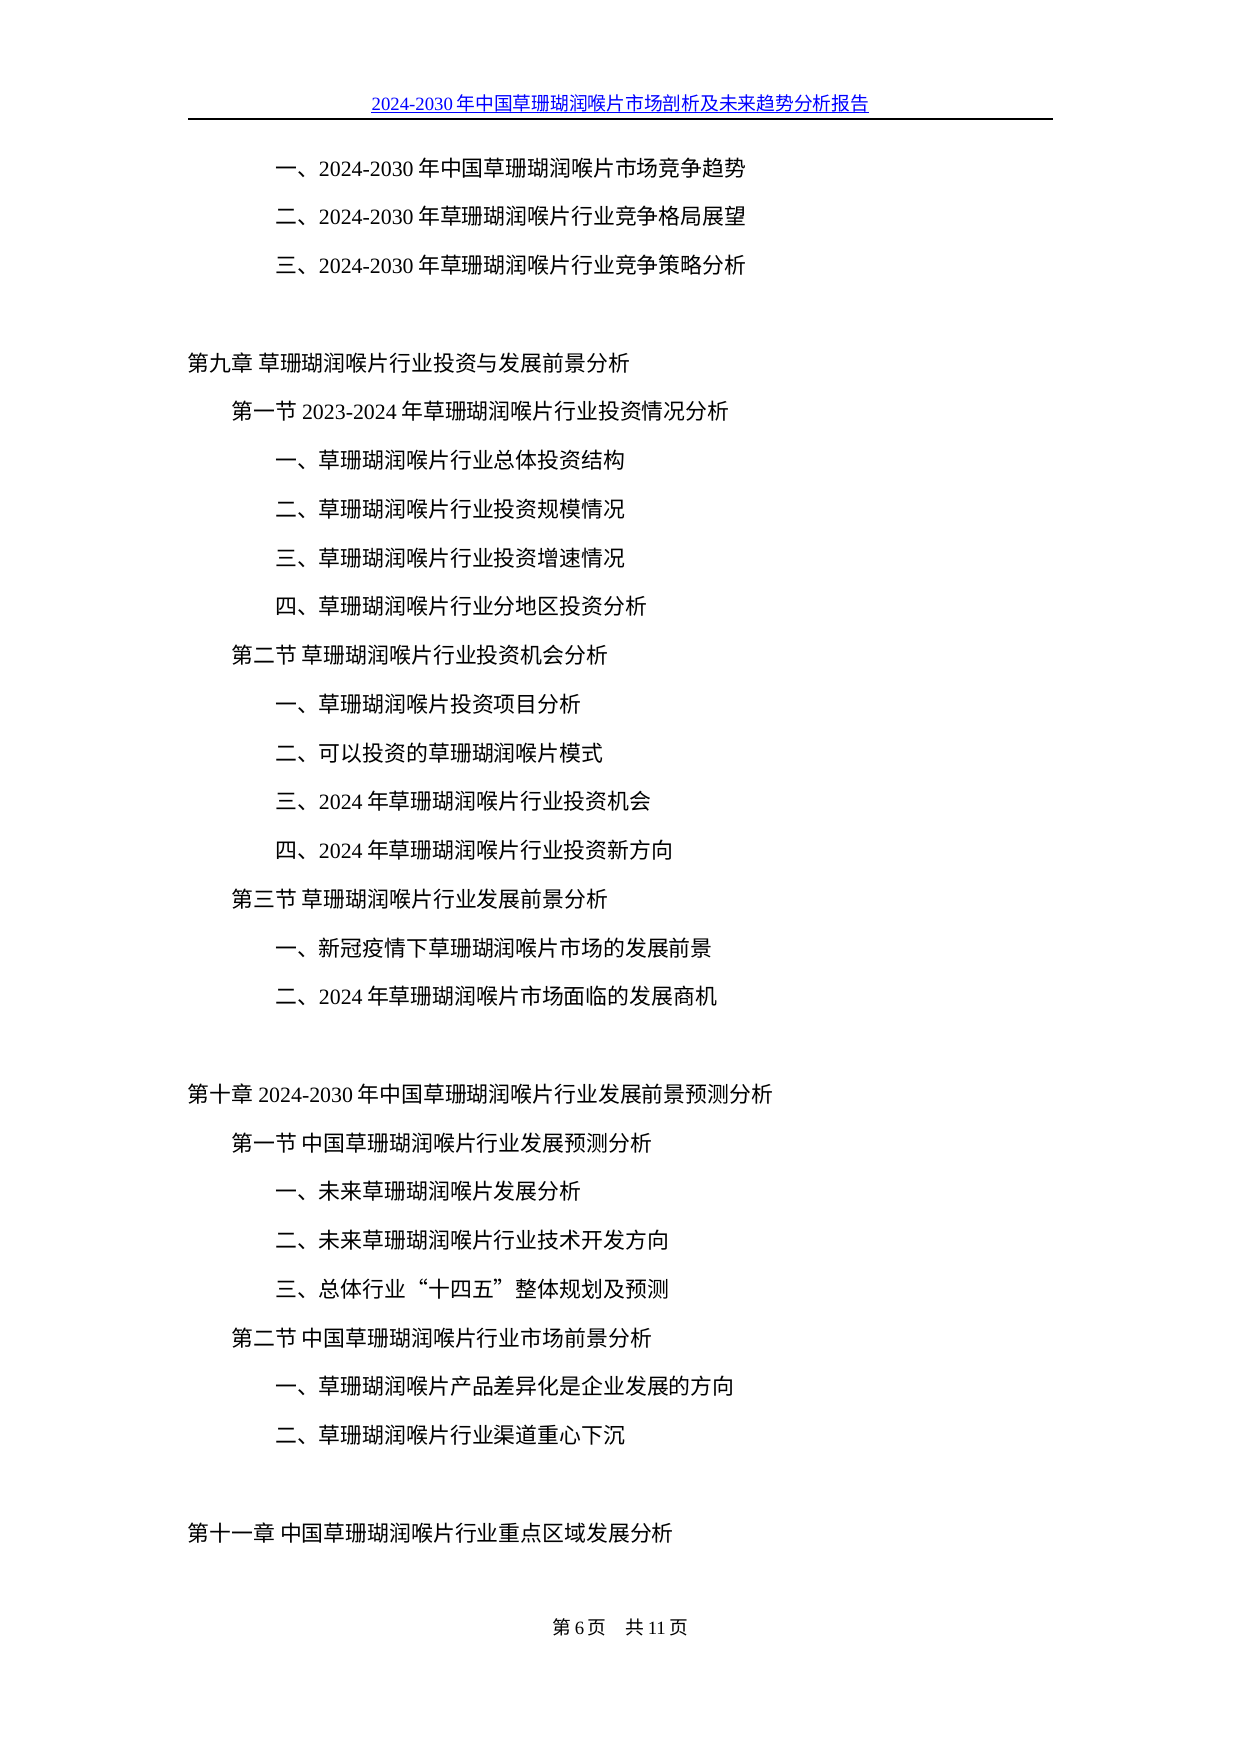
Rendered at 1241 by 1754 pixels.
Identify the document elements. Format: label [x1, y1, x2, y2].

text [187, 150, 1053, 1548]
